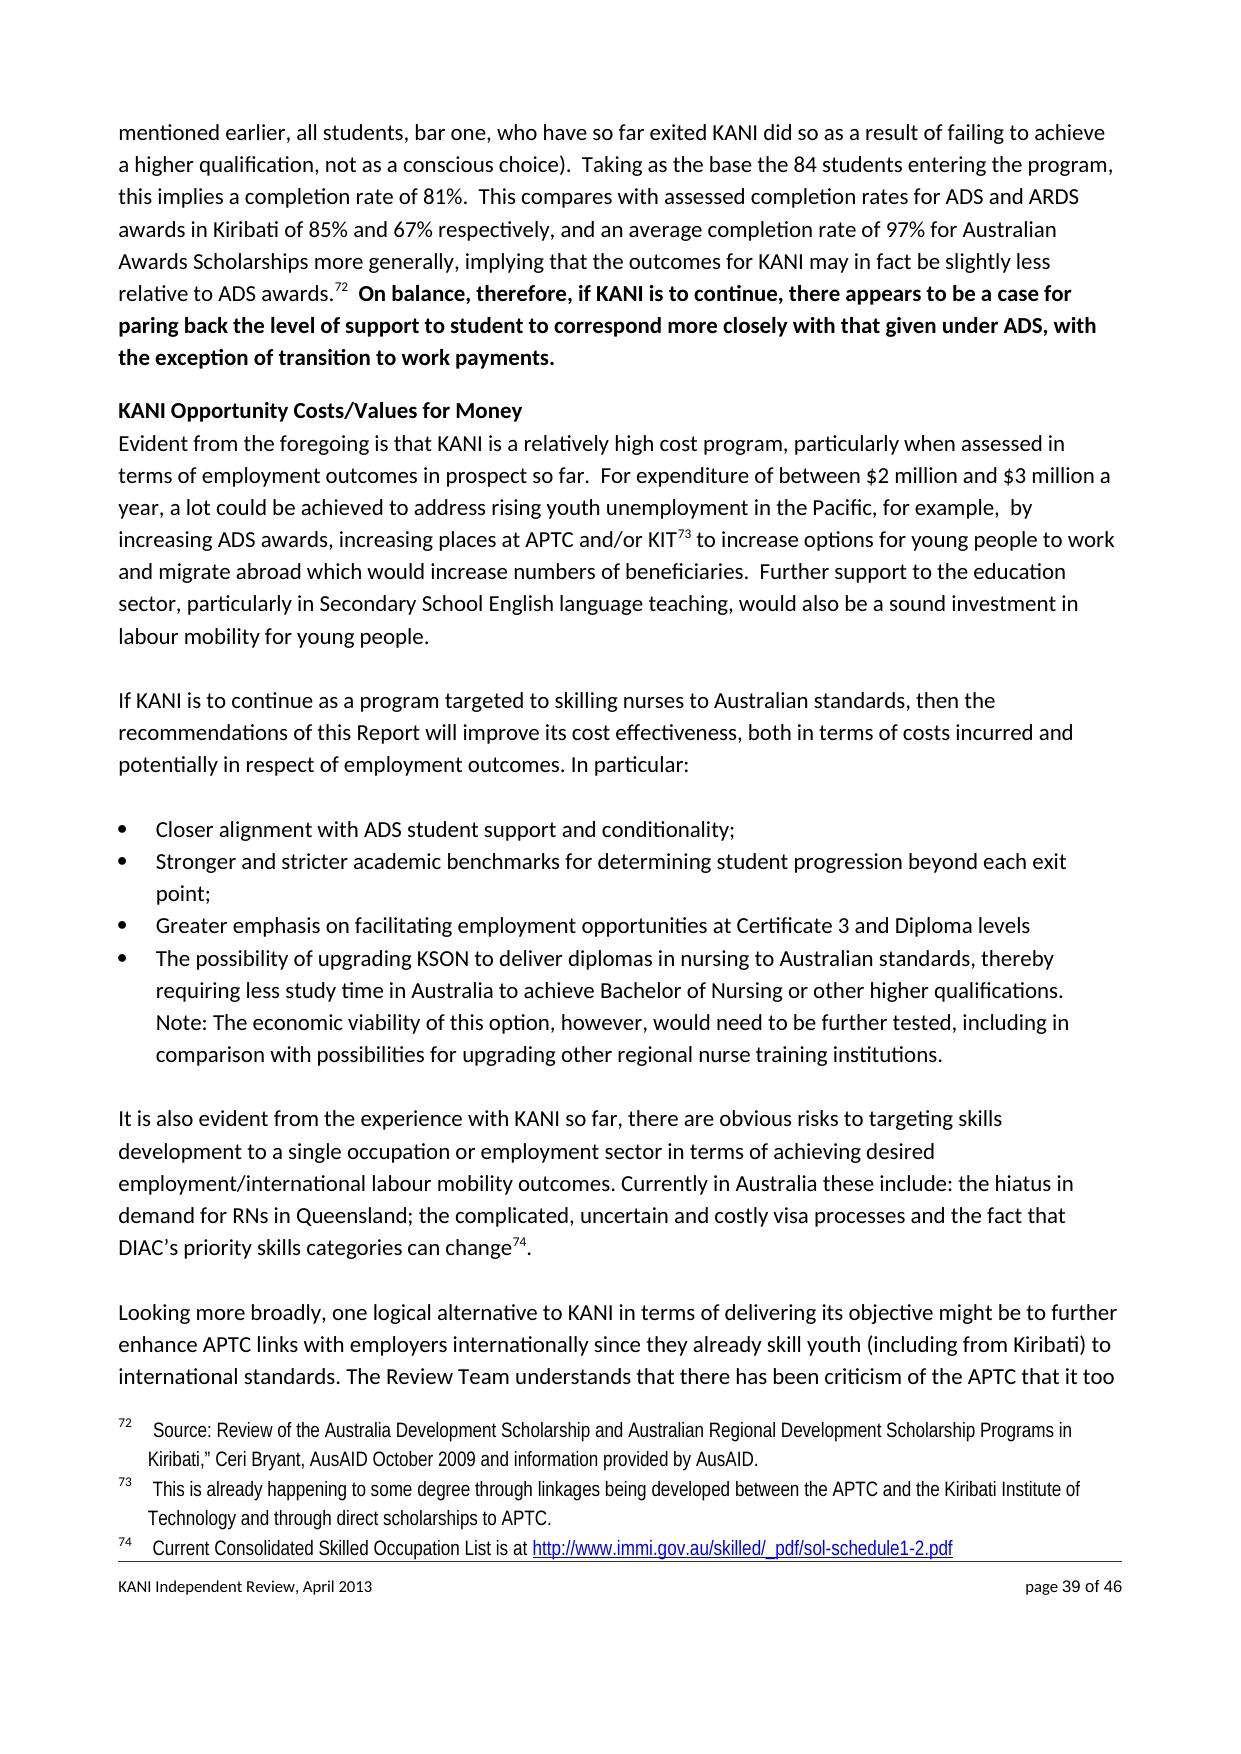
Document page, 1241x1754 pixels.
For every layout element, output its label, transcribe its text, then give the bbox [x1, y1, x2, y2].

list Closer alignment with ADS student support and conditionality; [118, 815, 1122, 843]
list Stronger and stricter academic benchmarks for determining student progression beyond each exit point; [118, 847, 1122, 907]
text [118, 118, 1122, 371]
list The possibility of upgrading KSON to deliver diplomas in nursing to Australian standards, thereby requiring less study time in Australia to achieve Bachelor of Nursing or other higher qualifications. Note: The economic viability of this option, however, would need to be further tested, including in comparison with possibilities for upgrading other regional nurse training institutions. [118, 944, 1122, 1068]
text If KANI is to continue as a program targeted to skilling nurses to Australian standards, then the recommendations of this Report will improve its cost effectiveness, both in terms of costs incurred and potentially in respect of employment outcomes. In particular: [118, 686, 1122, 778]
text Evident from the foregoing is that KANI is a relatively high cost program, particularly when assessed in terms of employment outcomes in prospect so far. For expenditure of between $2 million and $3 million a year, a lot could be achieved to address rising youth unemployment in the Pacific, for example, by increasing ADS awards, increasing places at APTC and/or KIT to increase options for young people to work and migrate abroad which would increase numbers of beneficiaries. Further support to the education sector, particularly in Secondary School English language teaching, would also be a sound investment in labour mobility for young people. [118, 429, 1122, 650]
list Greater emphasis on facilitating employment opportunities at Certificate 3 and Diploma levels [118, 911, 1122, 939]
text It is also evident from the experience with KANI so far, there are obvious risks to targeting skills development to a single occupation or employment sector in terms of achieving desired employment/international labour mobility outcomes. Currently in Australia these include: the hiatus in demand for RNs in Queensland; the complicated, uncertain and costly visa processes and the fact that DIAC’s priority skills categories can change. [118, 1104, 1122, 1261]
text KANI Opportunity Costs/Values for Money [118, 396, 1122, 424]
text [118, 1298, 1122, 1390]
